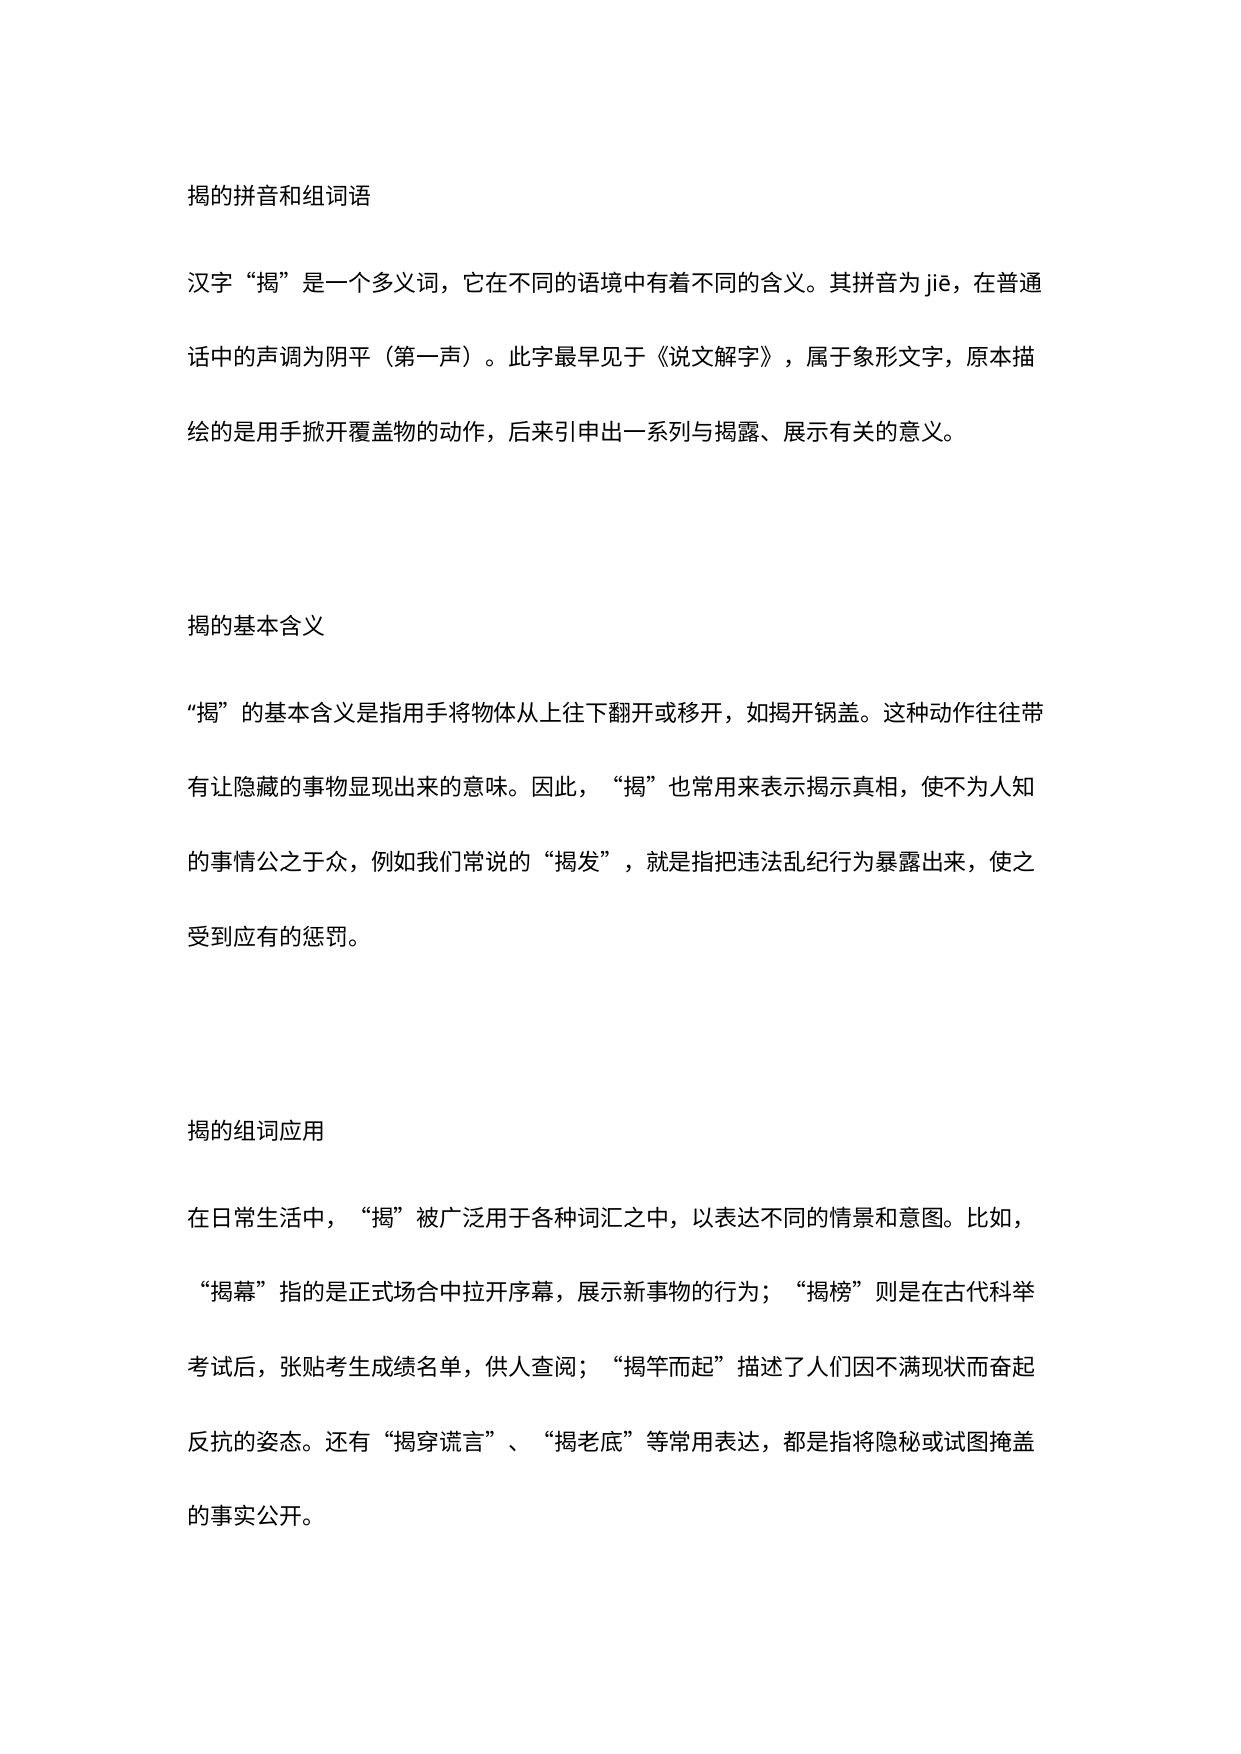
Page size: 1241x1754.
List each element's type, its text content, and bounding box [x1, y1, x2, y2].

text 揭的拼音和组词语 [187, 162, 1053, 227]
text “揭”的基本含义是指用手将物体从上往下翻开或移开，如揭开锅盖。这种动作往往带有让隐藏的事物显现出来的意味。因此，“揭”也常用来表示揭示真相，使不为人知的事情公之于众，例如我们常说的“揭发”，就是指把违法乱纪行为暴露出来，使之受到应有的惩罚。 [187, 679, 1053, 968]
text 揭的组词应用 [187, 1097, 1053, 1162]
text 汉字“揭”是一个多义词，它在不同的语境中有着不同的含义。其拼音为 jiē，在普通话中的声调为阴平（第一声）。此字最早见于《说文解字》，属于象形文字，原本描绘的是用手掀开覆盖物的动作，后来引申出一系列与揭露、展示有关的意义。 [187, 248, 1053, 463]
text 在日常生活中，“揭”被广泛用于各种词汇之中，以表达不同的情景和意图。比如，“揭幕”指的是正式场合中拉开序幕，展示新事物的行为；“揭榜”则是在古代科举考试后，张贴考生成绩名单，供人查阅；“揭竿而起”描述了人们因不满现状而奋起反抗的姿态。还有“揭穿谎言”、“揭老底”等常用表达，都是指将隐秘或试图掩盖的事实公开。 [187, 1184, 1053, 1547]
text 揭的基本含义 [187, 592, 1053, 657]
